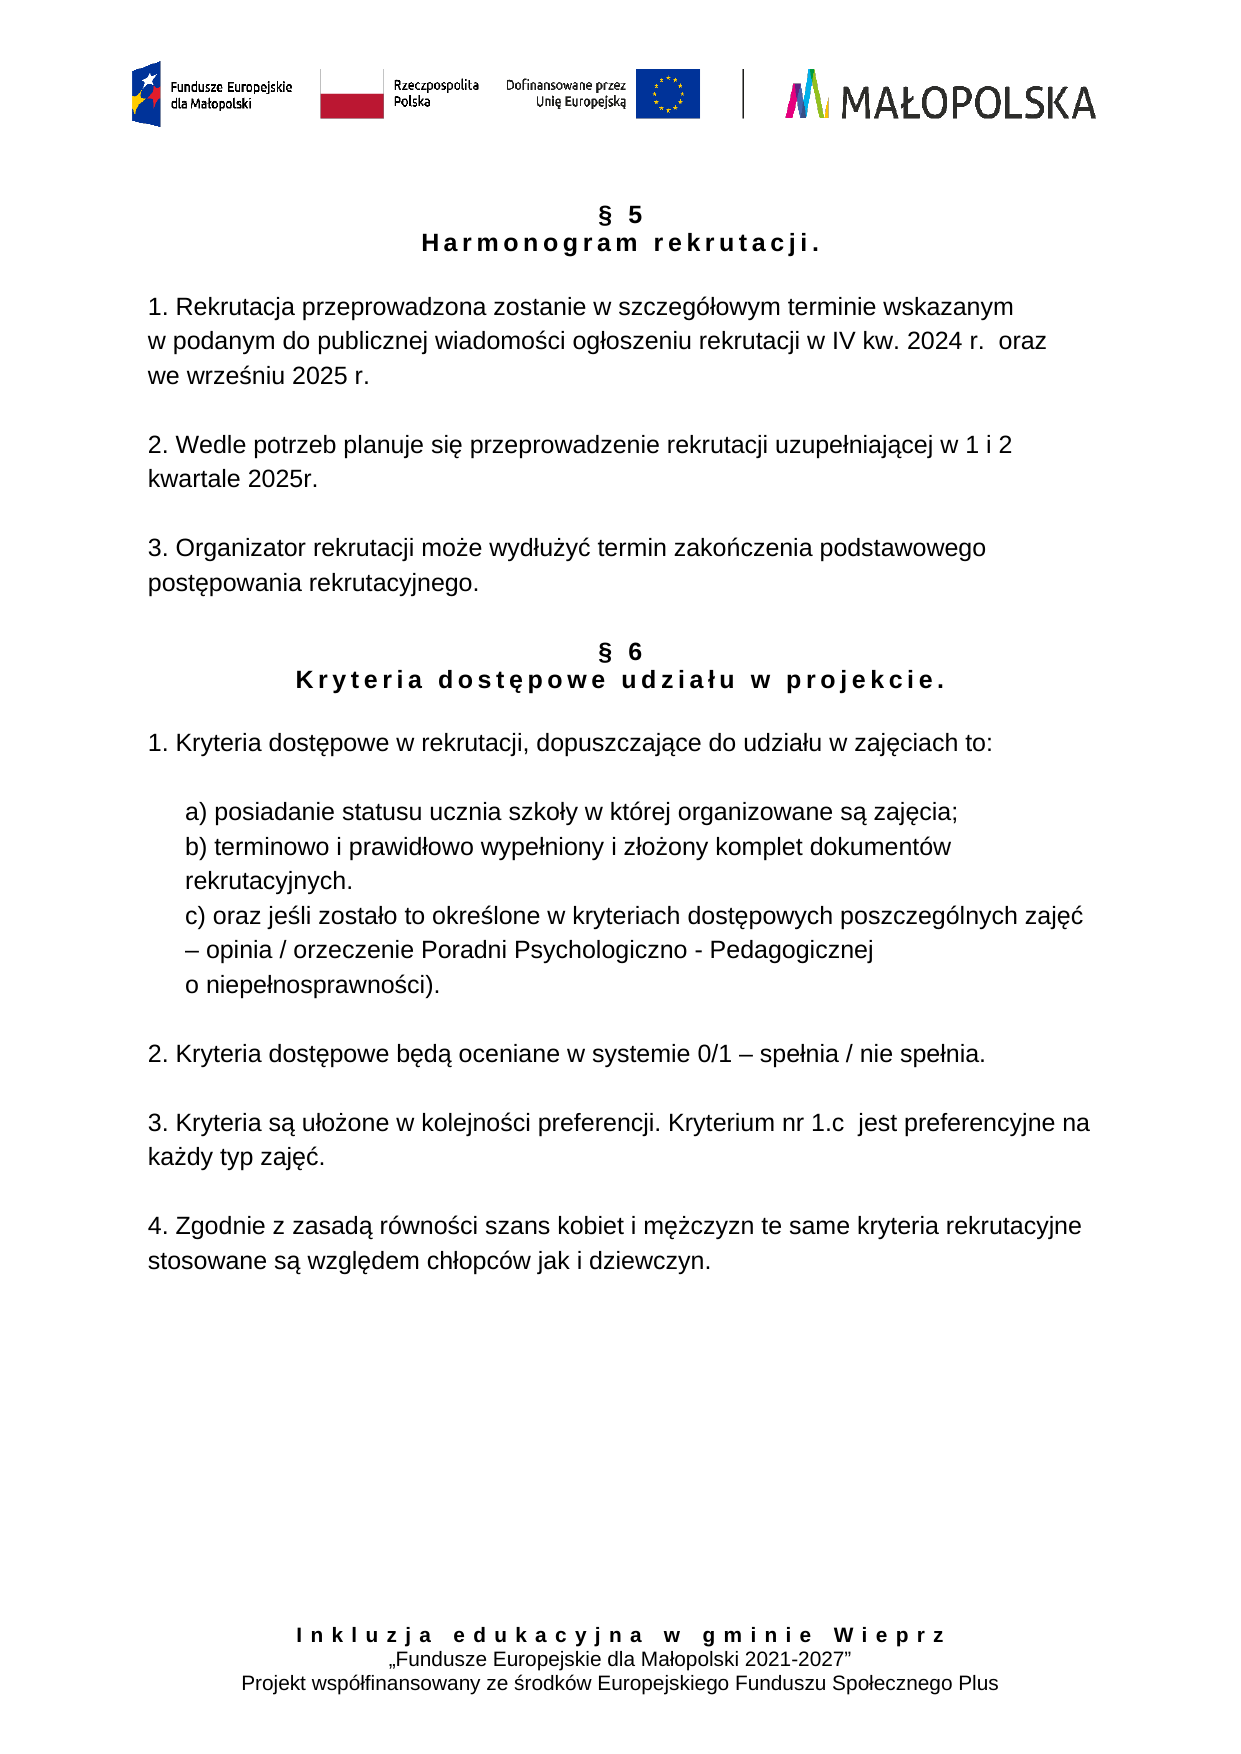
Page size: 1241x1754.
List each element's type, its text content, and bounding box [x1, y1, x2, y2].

text 2. Kryteria dostępowe będą oceniane w systemie 0/1 – spełnia / nie spełnia. [148, 1039, 1092, 1067]
text c) oraz jeśli zostało to określone w kryteriach dostępowych poszczególnych zajęć – opinia / orzeczenie Poradni Psychologiczno - Pedagogicznej o niepełnosprawności). [185, 901, 1092, 998]
subtitle § 5 [148, 200, 1092, 228]
subtitle § 6 [148, 636, 1092, 665]
text 4. Zgodnie z zasadą równości szans kobiet i mężczyzn te same kryteria rekrutacyjne stosowane są względem chłopców jak i dziewczyn. [148, 1211, 1092, 1274]
subtitle Kryteria dostępowe udziału w projekcie. [148, 665, 1092, 694]
subtitle Harmonogram rekrutacji. [148, 228, 1092, 257]
text a) posiadanie statusu ucznia szkoły w której organizowane są zajęcia; [185, 797, 1092, 826]
picture [118, 44, 1111, 143]
text 1. Rekrutacja przeprowadzona zostanie w szczegółowym terminie wskazanym w podanym do publicznej wiadomości ogłoszeniu rekrutacji w IV kw. 2024 r. oraz we wrześniu 2025 r. [148, 292, 1092, 389]
text 1. Kryteria dostępowe w rekrutacji, dopuszczające do udziału w zajęciach to: [148, 728, 1092, 757]
text 3. Organizator rekrutacji może wydłużyć termin zakończenia podstawowego postępowania rekrutacyjnego. [148, 533, 1092, 596]
text 3. Kryteria są ułożone w kolejności preferencji. Kryterium nr 1.c jest preferencyjne na każdy typ zajęć. [148, 1108, 1092, 1171]
text b) terminowo i prawidłowo wypełniony i złożony komplet dokumentów rekrutacyjnych. [185, 832, 1092, 895]
text 2. Wedle potrzeb planuje się przeprowadzenie rekrutacji uzupełniającej w 1 i 2 kwartale 2025r. [148, 429, 1092, 493]
